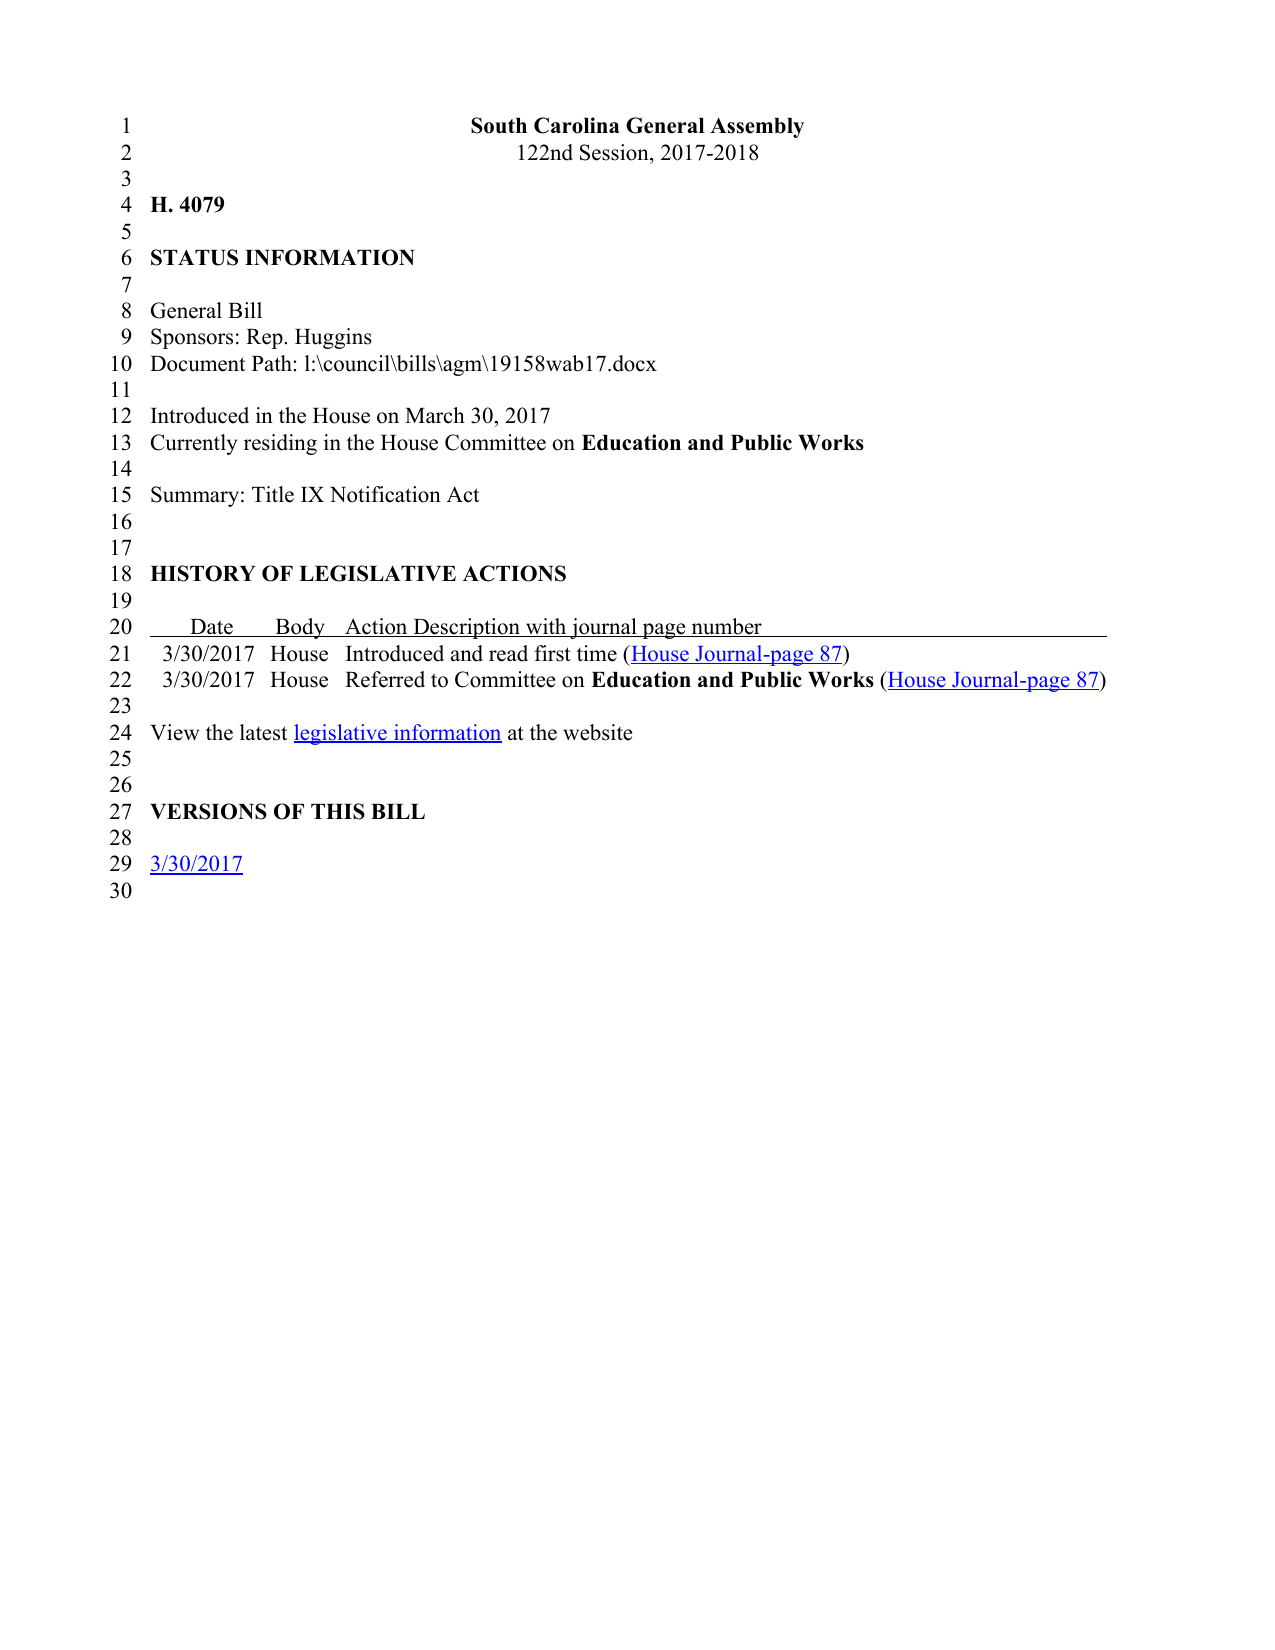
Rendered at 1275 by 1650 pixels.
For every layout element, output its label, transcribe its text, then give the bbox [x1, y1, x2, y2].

text Introduced in the House on March 30, 2017 [150, 402, 1125, 429]
text 3/30/2017 House Referred to Committee on Education and Public Works (House Journal-page 87) [150, 666, 1125, 692]
text 3/30/2017 [150, 850, 1125, 877]
text 122nd Session, 2017-2018 [150, 139, 1125, 165]
text View the latest legislative information at the website [150, 719, 1125, 745]
text Document Path: l:\council\bills\agm\19158wab17.docx [150, 350, 1125, 376]
text Currently residing in the House Committee on Education and Public Works [150, 429, 1125, 455]
text H. 4079 [150, 192, 1125, 218]
text General Bill [150, 297, 1125, 323]
text 3/30/2017 House Introduced and read first time (House Journal-page 87) [150, 639, 1125, 666]
text South Carolina General Assembly [150, 112, 1125, 139]
text VERSIONS OF THIS BILL [150, 798, 1125, 824]
text STATUS INFORMATION [150, 244, 1125, 271]
text HISTORY OF LEGISLATIVE ACTIONS [150, 561, 1125, 587]
text Date Body Action Description with journal page number [150, 613, 1125, 639]
text Summary: Title IX Notification Act [150, 481, 1125, 508]
text Sponsors: Rep. Huggins [150, 323, 1125, 350]
